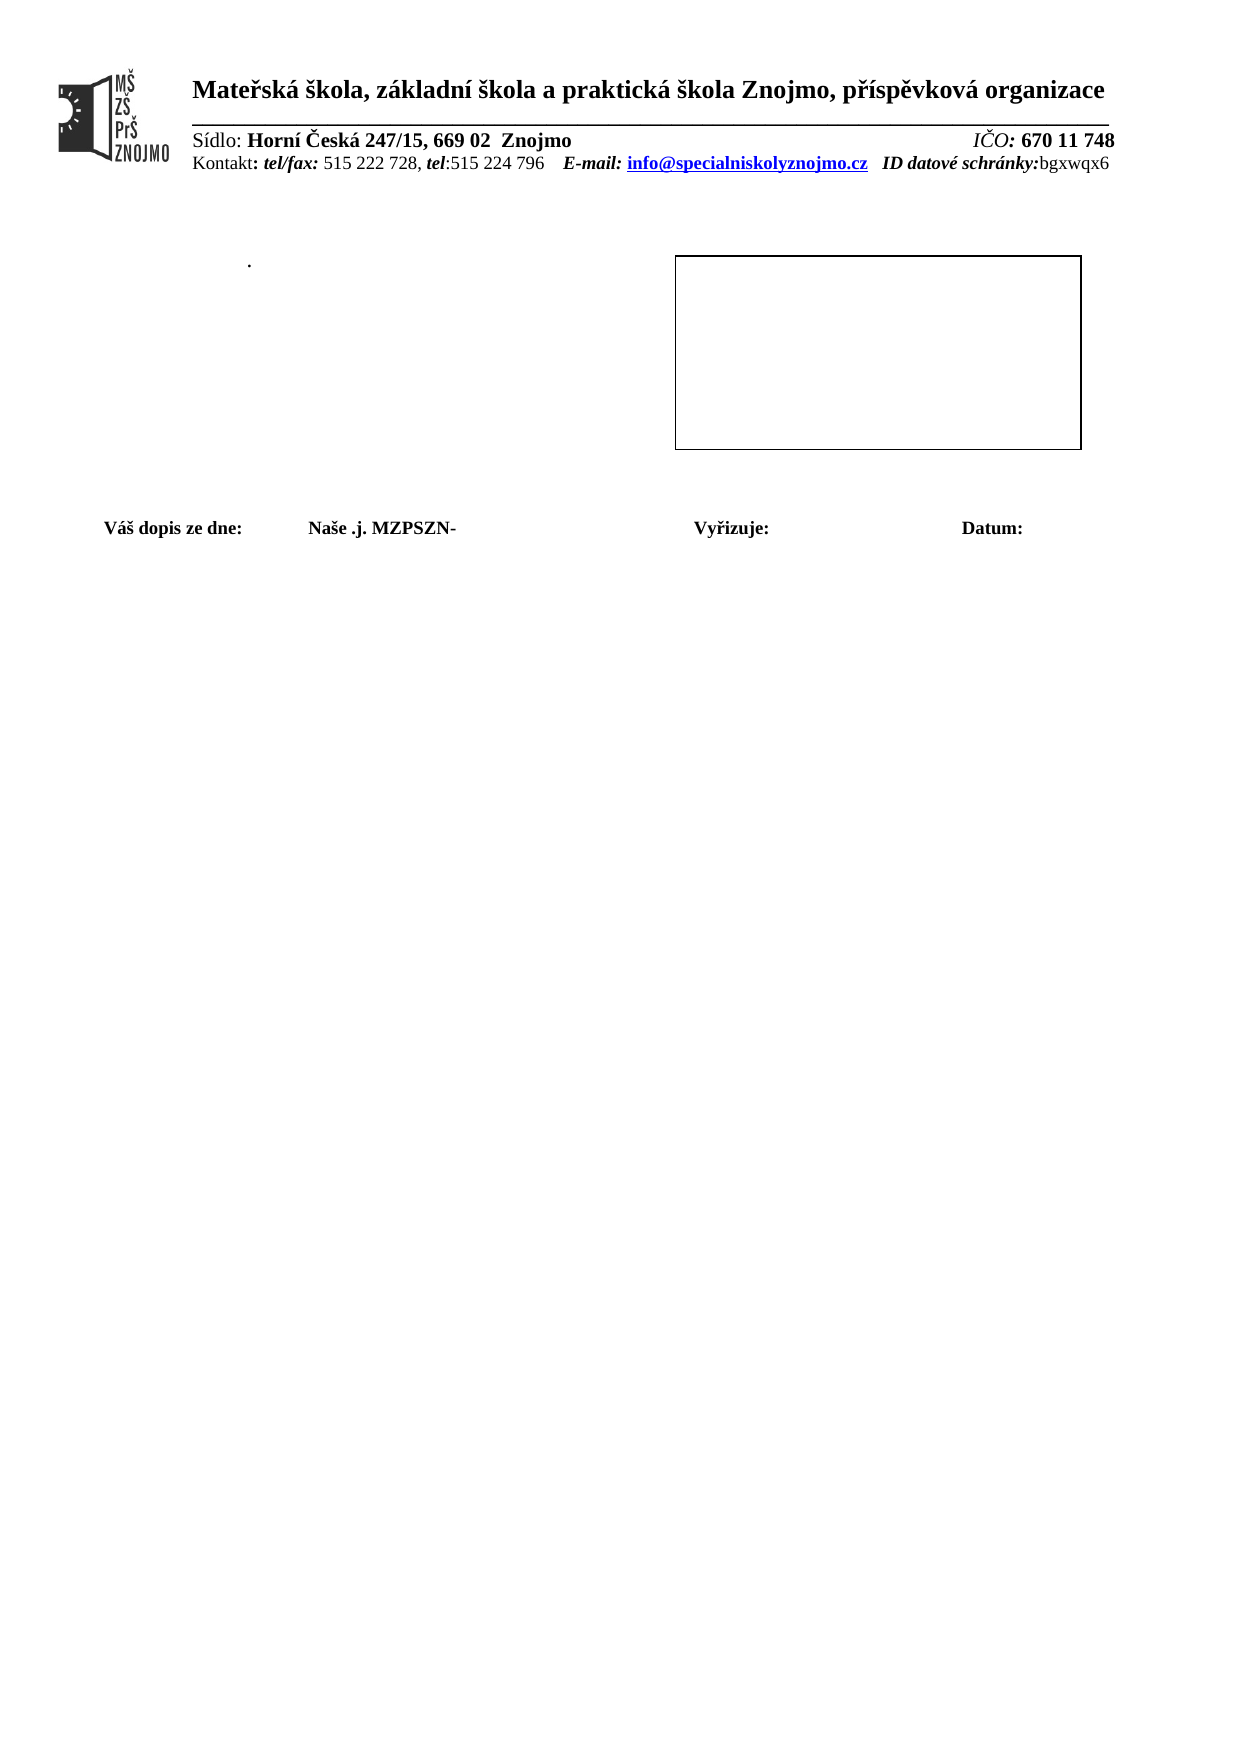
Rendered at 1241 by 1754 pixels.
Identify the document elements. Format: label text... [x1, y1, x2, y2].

subtitle Váš dopis ze dne: Naše .j. MZPSZN- Vyřizuje: Datum: [103, 517, 1122, 538]
text . [103, 246, 1122, 272]
picture [56, 65, 173, 165]
